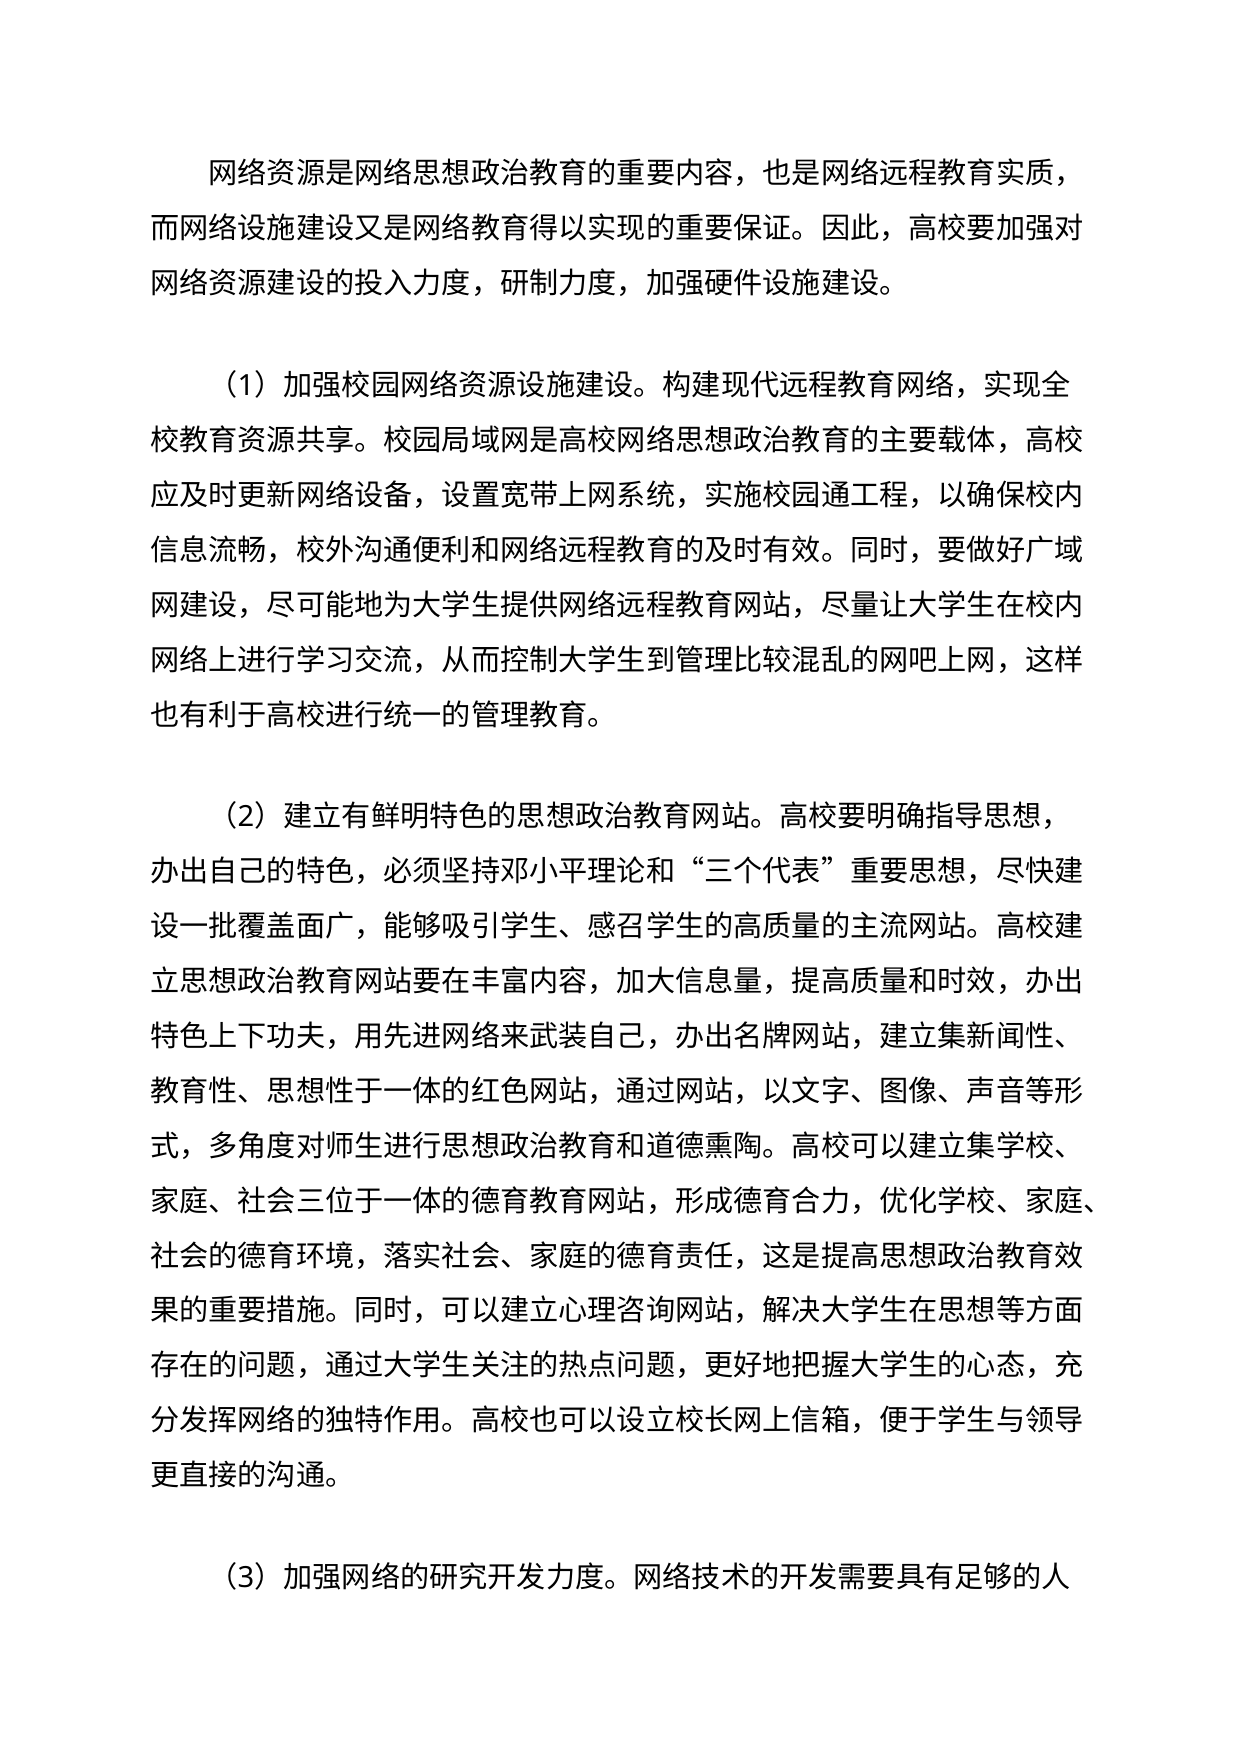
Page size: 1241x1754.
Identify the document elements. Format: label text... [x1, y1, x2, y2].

text （1）加强校园网络资源设施建设。构建现代远程教育网络，实现全校教育资源共享。校园局域网是高校网络思想政治教育的主要载体，高校应及时更新网络设备，设置宽带上网系统，实施校园通工程，以确保校内信息流畅，校外沟通便利和网络远程教育的及时有效。同时，要做好广域网建设，尽可能地为大学生提供网络远程教育网站，尽量让大学生在校内网络上进行学习交流，从而控制大学生到管理比较混乱的网吧上网，这样也有利于高校进行统一的管理教育。 [150, 362, 1090, 733]
text 网络资源是网络思想政治教育的重要内容，也是网络远程教育实质，而网络设施建设又是网络教育得以实现的重要保证。因此，高校要加强对网络资源建设的投入力度，研制力度，加强硬件设施建设。 [150, 150, 1090, 302]
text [150, 1553, 1090, 1596]
text （2）建立有鲜明特色的思想政治教育网站。高校要明确指导思想，办出自己的特色，必须坚持邓小平理论和“三个代表”重要思想，尽快建设一批覆盖面广，能够吸引学生、感召学生的高质量的主流网站。高校建立思想政治教育网站要在丰富内容，加大信息量，提高质量和时效，办出特色上下功夫，用先进网络来武装自己，办出名牌网站，建立集新闻性、教育性、思想性于一体的红色网站，通过网站，以文字、图像、声音等形式，多角度对师生进行思想政治教育和道德熏陶。高校可以建立集学校、家庭、社会三位于一体的德育教育网站，形成德育合力，优化学校、家庭、社会的德育环境，落实社会、家庭的德育责任，这是提高思想政治教育效果的重要措施。同时，可以建立心理咨询网站，解决大学生在思想等方面存在的问题，通过大学生关注的热点问题，更好地把握大学生的心态，充分发挥网络的独特作用。高校也可以设立校长网上信箱，便于学生与领导更直接的沟通。 [150, 793, 1090, 1494]
